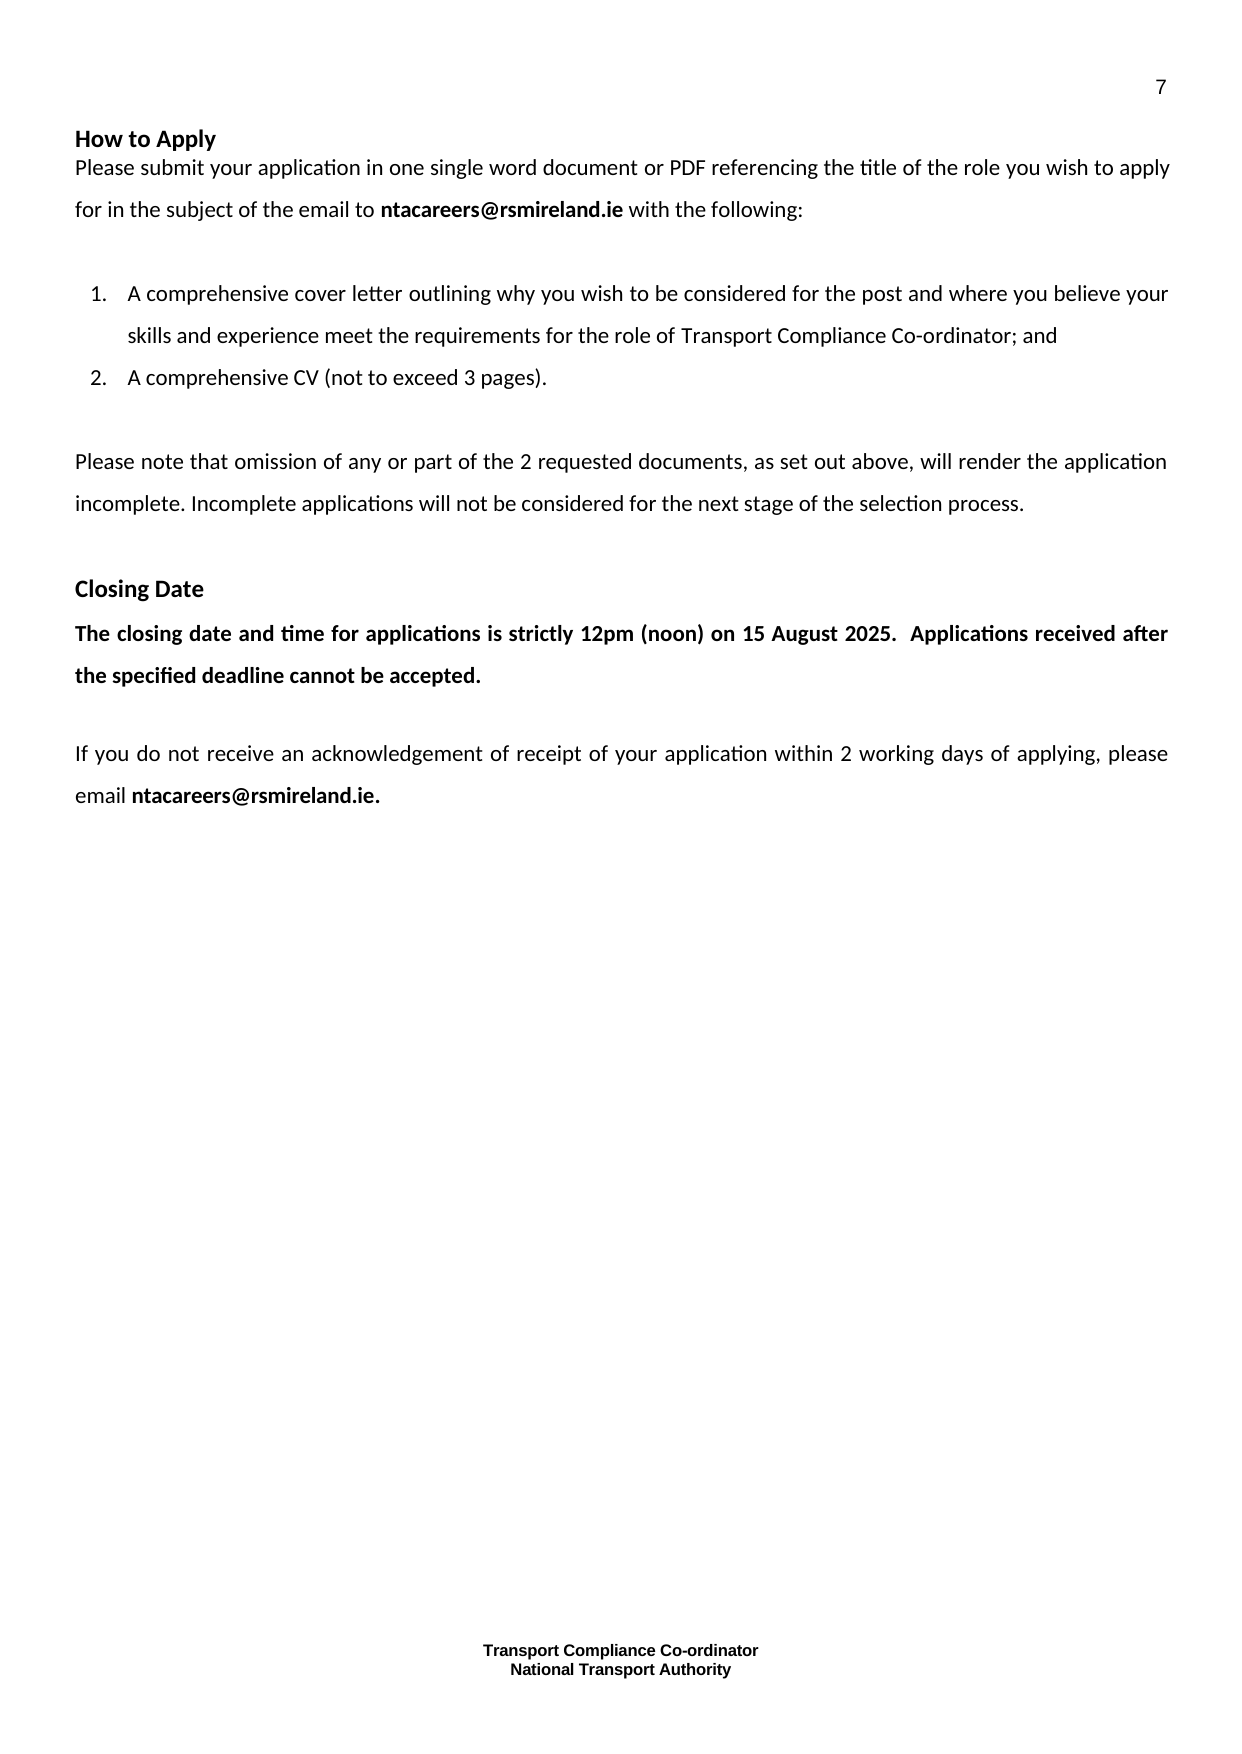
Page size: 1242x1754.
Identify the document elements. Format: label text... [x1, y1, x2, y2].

list A comprehensive cover letter outlining why you wish to be considered for the post and where you believe your skills and experience meet the requirements for the role of Transport Compliance Co-ordinator; and [90, 279, 1170, 349]
text How to Apply [75, 123, 1167, 153]
text Please submit your application in one single word document or PDF referencing the title of the role you wish to apply for in the subject of the email to ntacareers@rsmireland.ie with the following: [75, 153, 1170, 223]
text Closing Date [75, 573, 1170, 604]
text The closing date and time for applications is strictly 12pm (noon) on 15 August 2025. Applications received after the specified deadline cannot be accepted. [75, 619, 1170, 689]
text If you do not receive an acknowledgement of receipt of your application within 2 working days of applying, please email ntacareers@rsmireland.ie. [75, 739, 1170, 809]
text Please note that omission of any or part of the 2 requested documents, as set out above, will render the application incomplete. Incomplete applications will not be considered for the next stage of the selection process. [75, 447, 1170, 517]
list A comprehensive CV (not to exceed 3 pages). [90, 363, 1170, 391]
